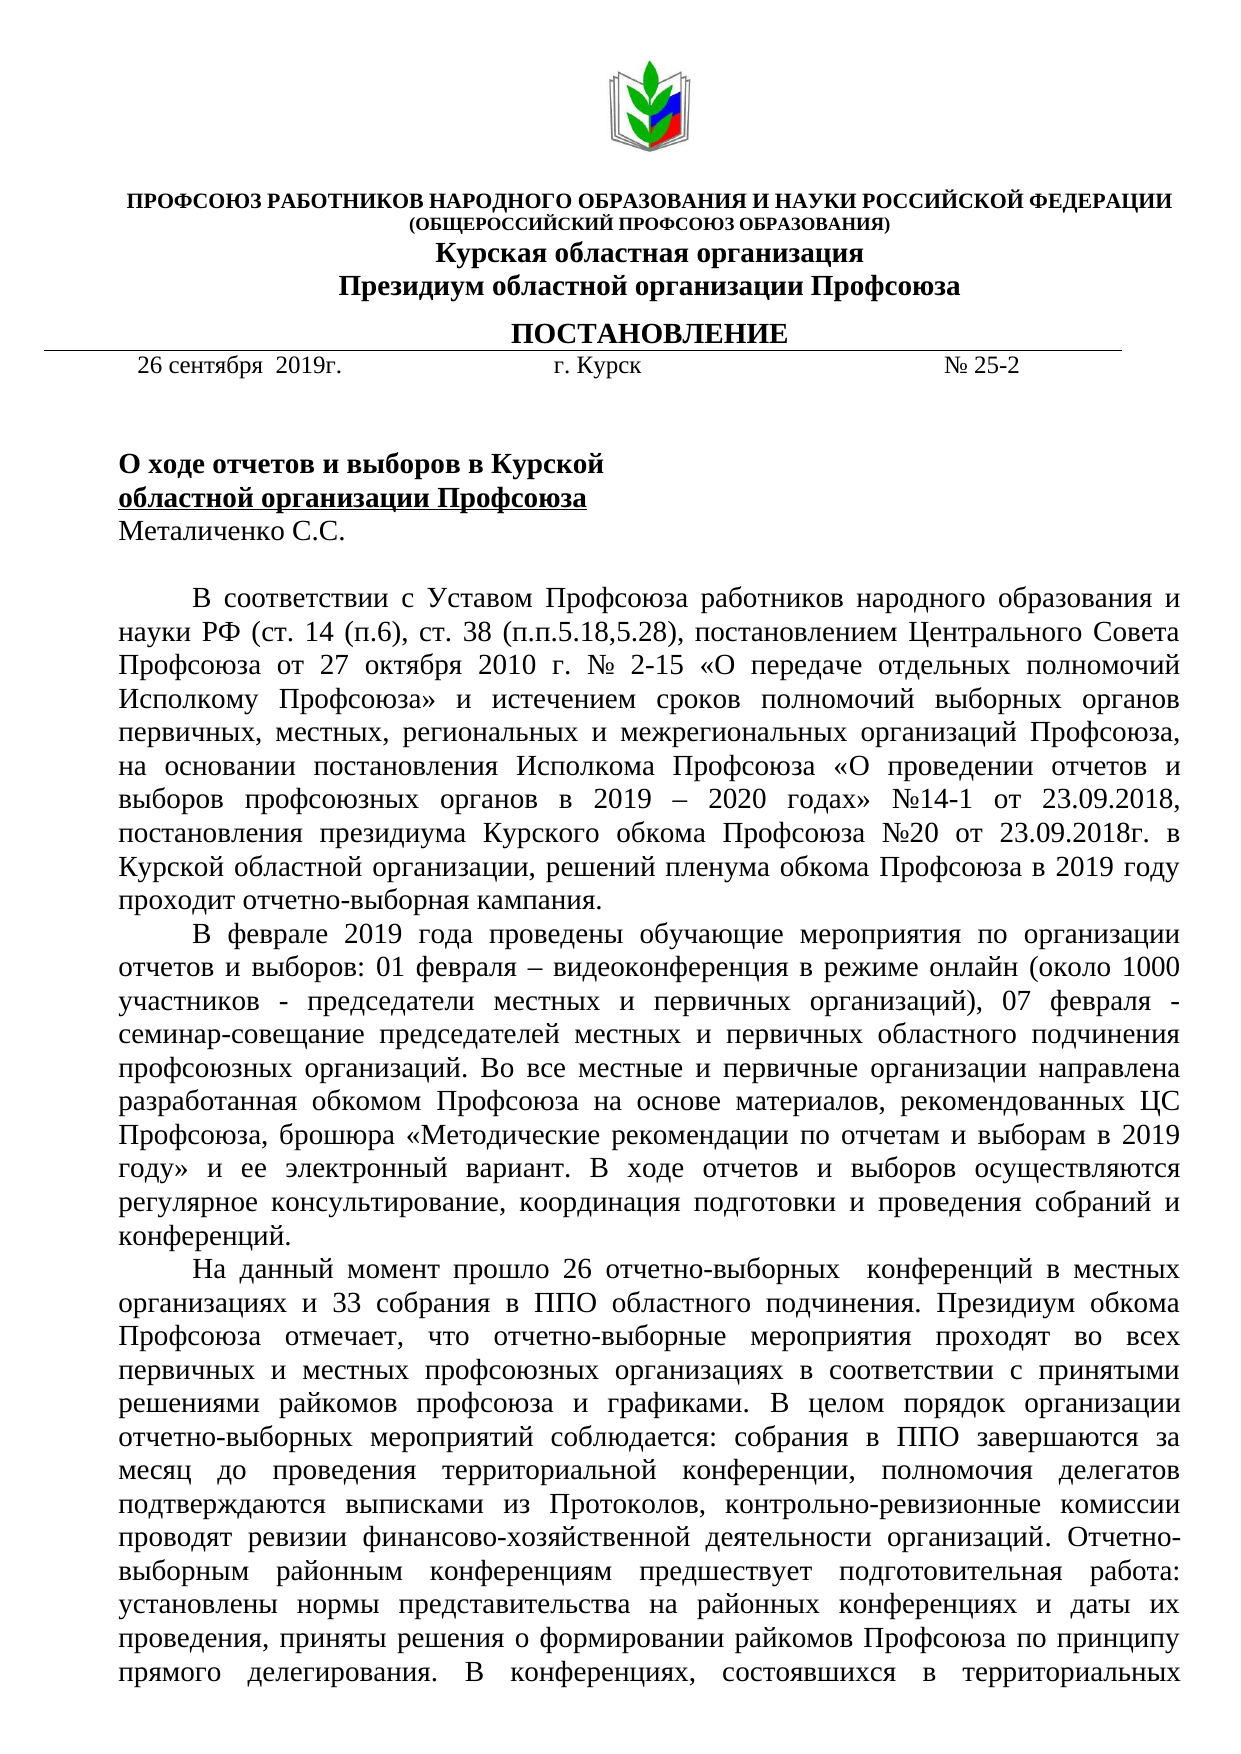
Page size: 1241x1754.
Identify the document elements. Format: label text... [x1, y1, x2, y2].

text (ОБЩЕРОССИЙСКИЙ ПРОФСОЮЗ ОБРАЗОВАНИЯ) [118, 213, 1181, 235]
text ПРОФСОЮЗ РАБОТНИКОВ НАРОДНОГО ОБРАЗОВАНИЯ И НАУКИ РОССИЙСКОЙ ФЕДЕРАЦИИ [118, 188, 1181, 213]
text В феврале 2019 года проведены обучающие мероприятия по организации отчетов и выборов: 01 февраля – видеоконференция в режиме онлайн (около 1000 участников - председатели местных и первичных организаций), 07 февраля - семинар-совещание председателей местных и первичных областного подчинения профсоюзных организаций. Во все местные и первичные организации направлена разработанная обкомом Профсоюза на основе материалов, рекомендованных ЦС Профсоюза, брошюра «Методические рекомендации по отчетам и выборам в 2019 году» и ее электронный вариант. В ходе отчетов и выборов осуществляются регулярное консультирование, координация подготовки и проведения собраний и конференций. [118, 916, 1181, 1251]
text Металиченко С.С. [118, 513, 1181, 547]
table_header г. Курск [410, 351, 779, 446]
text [118, 1251, 1181, 1687]
table_header 26 сентября 2019г. [44, 351, 410, 446]
text областной организации Профсоюза [118, 480, 1181, 513]
text О ходе отчетов и выборов в Курской [118, 446, 1181, 480]
text В соответствии с Уставом Профсоюза работников народного образования и науки РФ (ст. 14 (п.6), ст. 38 (п.п.5.18,5.28), постановлением Центрального Совета Профсоюза от 27 октября 2010 г. № 2-15 «О передаче отдельных полномочий Исполкому Профсоюза» и истечением сроков полномочий выборных органов первичных, местных, региональных и межрегиональных организаций Профсоюза, на основании постановления Исполкома Профсоюза «О проведении отчетов и выборов профсоюзных органов в 2019 – 2020 годах» №14-1 от 23.09.2018, постановления президиума Курского обкома Профсоюза №20 от 23.09.2018г. в Курской областной организации, решений пленума обкома Профсоюза в 2019 году проходит отчетно-выборная кампания. [118, 580, 1181, 916]
text Курская областная организация [118, 235, 1181, 268]
table_header № 25-2 [779, 351, 1122, 446]
text Президиум областной организации Профсоюза [118, 268, 1181, 302]
text ПОСТАНОВЛЕНИЕ [118, 316, 1181, 350]
picture [606, 59, 693, 155]
